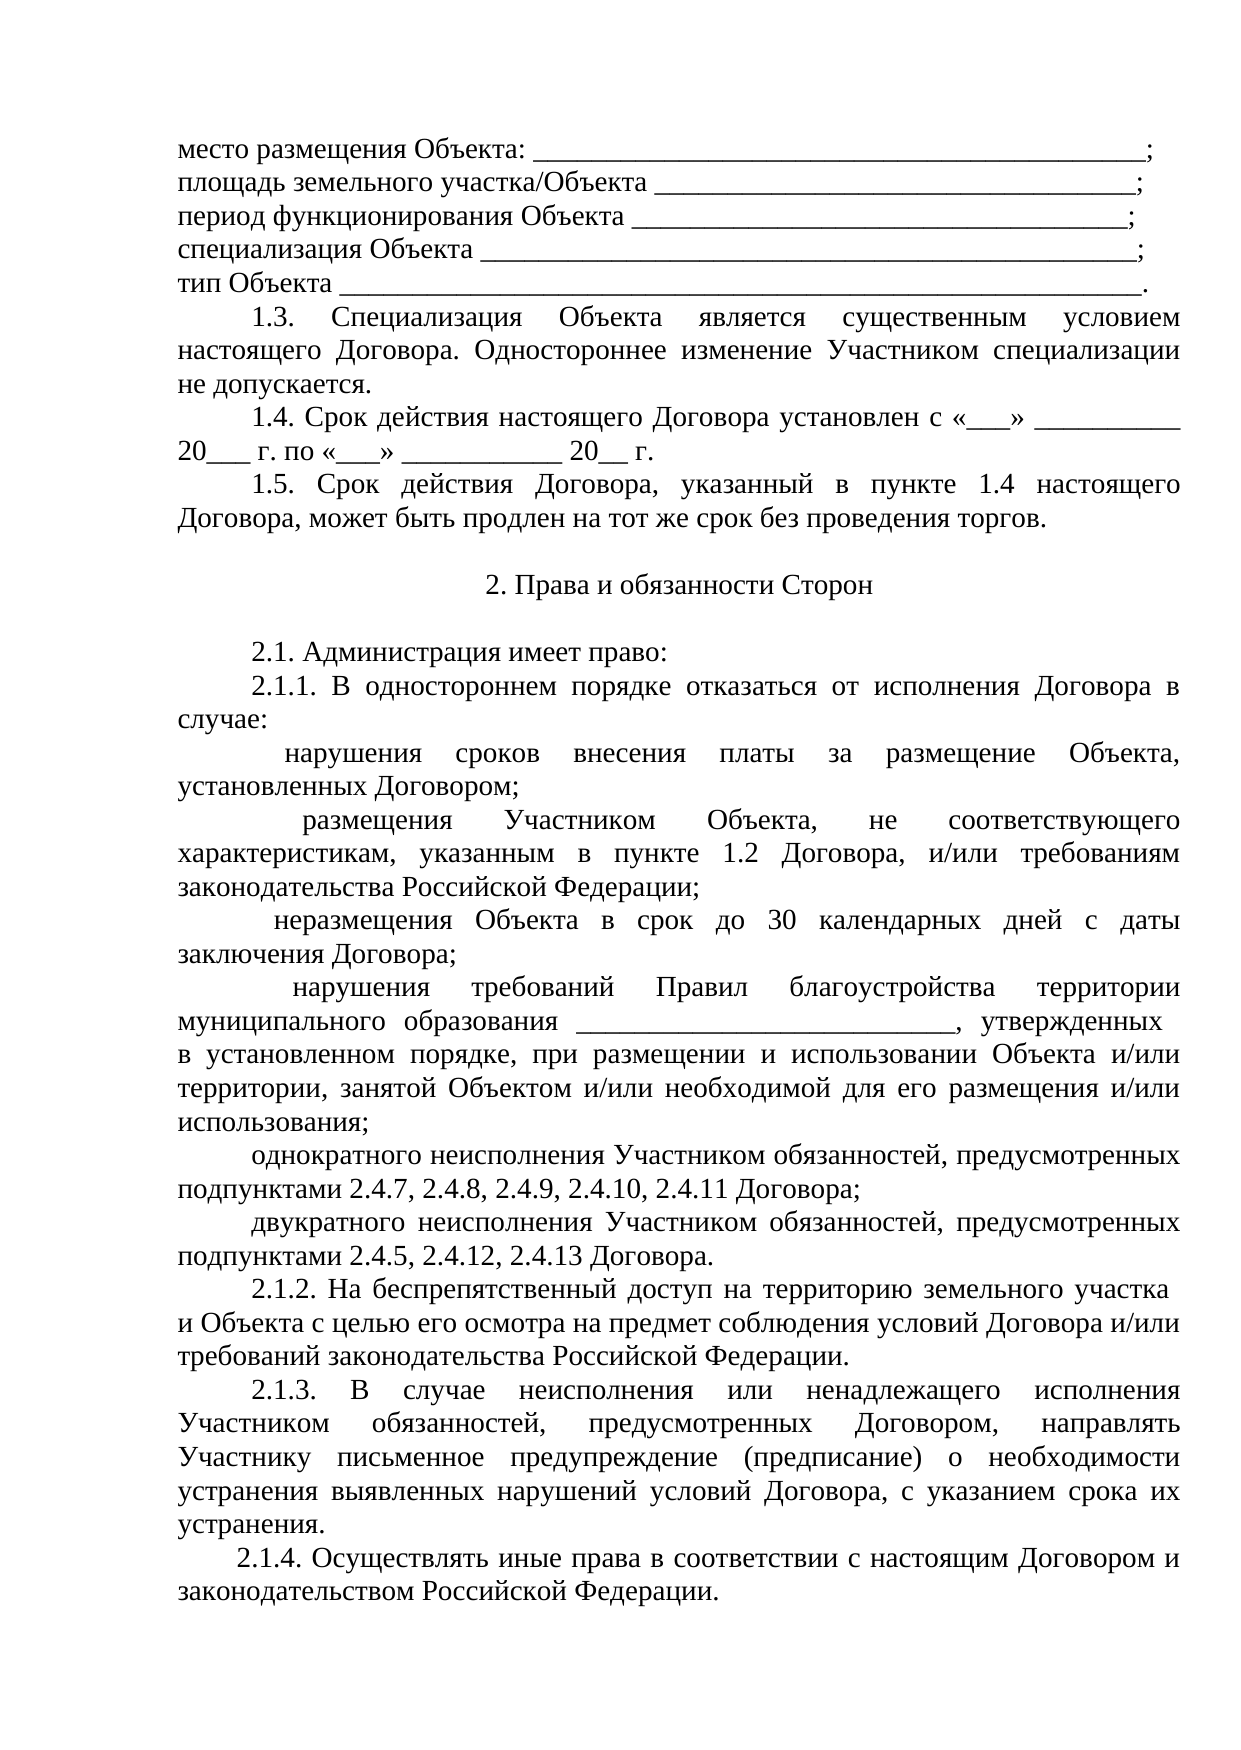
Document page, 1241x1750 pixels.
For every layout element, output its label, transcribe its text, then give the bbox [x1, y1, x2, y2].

text нарушения требований Правил благоустройства территории муниципального образования __________________________, утвержденных в установленном порядке, при размещении и использовании Объекта и/или территории, занятой Объектом и/или необходимой для его размещения и/или использования; [177, 969, 1181, 1137]
text площадь земельного участка/Объекта _________________________________; [177, 164, 1181, 198]
text 1.4. Срок действия настоящего Договора установлен с «___» __________ 20___ г. по «___» ___________ 20__ г. [177, 399, 1181, 466]
text размещения Участником Объекта, не соответствующего характеристикам, указанным в пункте 1.2 Договора, и/или требованиям законодательства Российской Федерации; [177, 802, 1181, 902]
text 2.1.4. Осуществлять иные права в соответствии с настоящим Договором и законодательством Российской Федерации. [177, 1540, 1181, 1607]
text 1.3. Специализация Объекта является существенным условием настоящего Договора. Одностороннее изменение Участником специализации не допускается. [177, 299, 1181, 399]
text 2. Права и обязанности Сторон [177, 567, 1181, 601]
text 2.1.2. На беспрепятственный доступ на территорию земельного участка и Объекта с целью его осмотра на предмет соблюдения условий Договора и/или требований законодательства Российской Федерации. [177, 1271, 1181, 1372]
text двукратного неисполнения Участником обязанностей, предусмотренных подпунктами 2.4.5, 2.4.12, 2.4.13 Договора. [177, 1204, 1181, 1271]
text нарушения сроков внесения платы за размещение Объекта, установленных Договором; [177, 735, 1181, 802]
text период функционирования Объекта __________________________________; [177, 198, 1181, 232]
text 2.1.3. В случае неисполнения или ненадлежащего исполнения Участником обязанностей, предусмотренных Договором, направлять Участнику письменное предупреждение (предписание) о необходимости устранения выявленных нарушений условий Договора, с указанием срока их устранения. [177, 1372, 1181, 1540]
text место размещения Объекта: __________________________________________; [177, 131, 1181, 164]
text тип Объекта _______________________________________________________. [177, 265, 1181, 299]
text однократного неисполнения Участником обязанностей, предусмотренных подпунктами 2.4.7, 2.4.8, 2.4.9, 2.4.10, 2.4.11 Договора; [177, 1137, 1181, 1204]
text специализация Объекта _____________________________________________; [177, 232, 1181, 265]
text 2.1.1. В одностороннем порядке отказаться от исполнения Договора в случае: [177, 668, 1181, 735]
text 1.5. Срок действия Договора, указанный в пункте 1.4 настоящего Договора, может быть продлен на тот же срок без проведения торгов. [177, 466, 1181, 533]
text неразмещения Объекта в срок до 30 календарных дней с даты заключения Договора; [177, 902, 1181, 969]
text 2.1. Администрация имеет право: [177, 634, 1181, 668]
